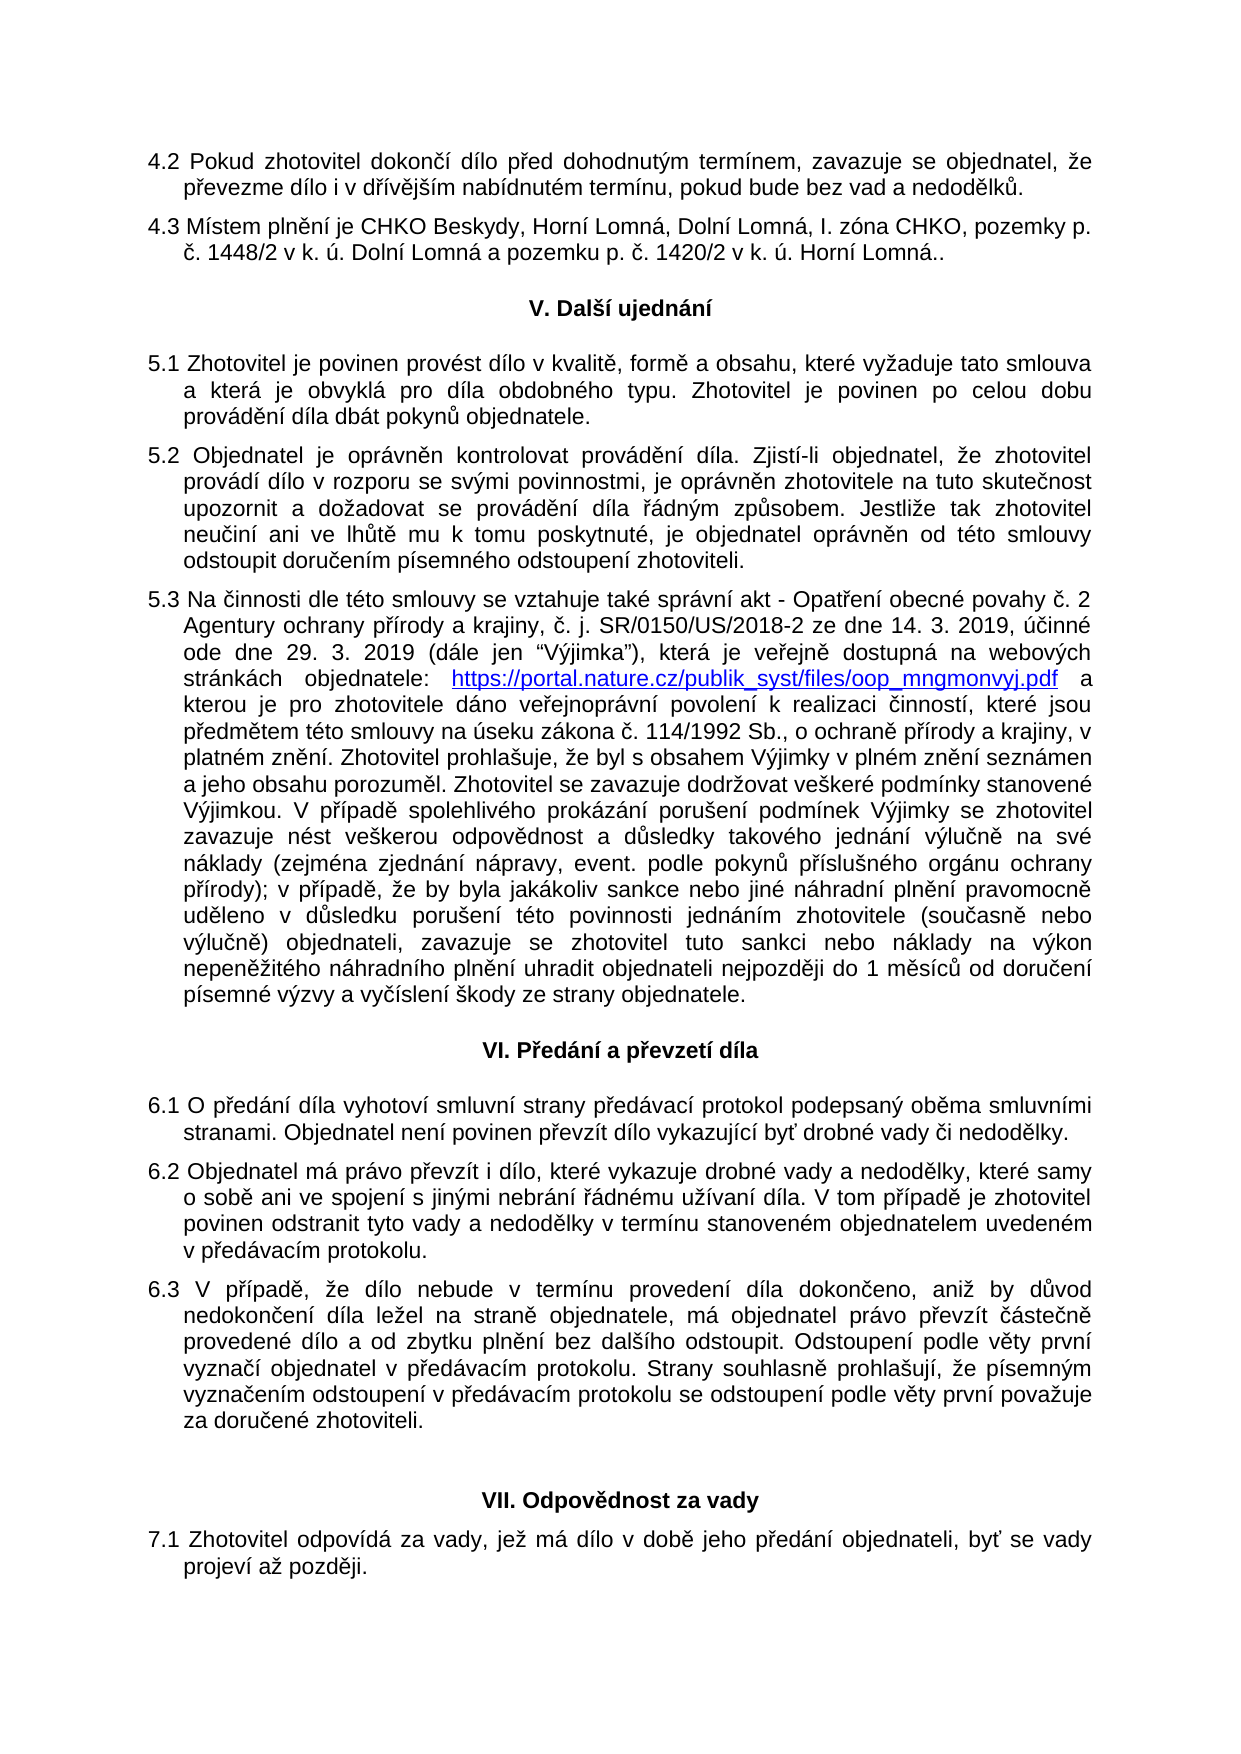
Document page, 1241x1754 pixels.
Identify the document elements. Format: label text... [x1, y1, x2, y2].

text 7.1 Zhotovitel odpovídá za vady, jež má dílo v době jeho předání objednateli, byť se vady projeví až později. [148, 1526, 1093, 1579]
text VI. Předání a převzetí díla [148, 1037, 1093, 1063]
text 6.2 Objednatel má právo převzít i dílo, které vykazuje drobné vady a nedodělky, které samy o sobě ani ve spojení s jinými nebrání řádnému užívaní díla. V tom případě je zhotovitel povinen odstranit tyto vady a nedodělky v termínu stanoveném objednatelem uvedeném v předávacím protokolu. [148, 1158, 1093, 1263]
text 4.2 Pokud zhotovitel dokončí dílo před dohodnutým termínem, zavazuje se objednatel, že převezme dílo i v dřívějším nabídnutém termínu, pokud bude bez vad a nedodělků. [148, 148, 1093, 200]
text VII. Odpovědnost za vady [148, 1487, 1093, 1514]
text 6.3 V případě, že dílo nebude v termínu provedení díla dokončeno, aniž by důvod nedokončení díla ležel na straně objednatele, má objednatel právo převzít částečně provedené dílo a od zbytku plnění bez dalšího odstoupit. Odstoupení podle věty první vyznačí objednatel v předávacím protokolu. Strany souhlasně prohlašují, že písemným vyznačením odstoupení v předávacím protokolu se odstoupení podle věty první považuje za doručené zhotoviteli. [148, 1276, 1093, 1434]
text 4.3 Místem plnění je CHKO Beskydy, Horní Lomná, Dolní Lomná, I. zóna CHKO, pozemky p. č. 1448/2 v k. ú. Dolní Lomná a pozemku p. č. 1420/2 v k. ú. Horní Lomná.. [148, 213, 1093, 266]
text 5.2 Objednatel je oprávněn kontrolovat provádění díla. Zjistí-li objednatel, že zhotovitel provádí dílo v rozporu se svými povinnostmi, je oprávněn zhotovitele na tuto skutečnost upozornit a dožadovat se provádění díla řádným způsobem. Jestliže tak zhotovitel neučiní ani ve lhůtě mu k tomu poskytnuté, je objednatel oprávněn od této smlouvy odstoupit doručením písemného odstoupení zhotoviteli. [148, 442, 1093, 573]
text 5.3 Na činnosti dle této smlouvy se vztahuje také správní akt - Opatření obecné povahy č. 2 Agentury ochrany přírody a krajiny, č. j. SR/0150/US/2018-2 ze dne 14. 3. 2019, účinné ode dne 29. 3. 2019 (dále jen “Výjimka”), která je veřejně dostupná na webových stránkách objednatele: https://portal.nature.cz/publik_syst/files/oop_mngmonvyj.pdf a kterou je pro zhotovitele dáno veřejnoprávní povolení k realizaci činností, které jsou předmětem této smlouvy na úseku zákona č. 114/1992 Sb., o ochraně přírody a krajiny, v platném znění. Zhotovitel prohlašuje, že byl s obsahem Výjimky v plném znění seznámen a jeho obsahu porozuměl. Zhotovitel se zavazuje dodržovat veškeré podmínky stanovené Výjimkou. V případě spolehlivého prokázání porušení podmínek Výjimky se zhotovitel zavazuje nést veškerou odpovědnost a důsledky takového jednání výlučně na své náklady (zejména zjednání nápravy, event. podle pokynů příslušného orgánu ochrany přírody); v případě, že by byla jakákoliv sankce nebo jiné náhradní plnění pravomocně uděleno v důsledku porušení této povinnosti jednáním zhotovitele (současně nebo výlučně) objednateli, zavazuje se zhotovitel tuto sankci nebo náklady na výkon nepeněžitého náhradního plnění uhradit objednateli nejpozději do 1 měsíců od doručení písemné výzvy a vyčíslení škody ze strany objednatele. [148, 586, 1093, 1008]
text 6.1 O předání díla vyhotoví smluvní strany předávací protokol podepsaný oběma smluvními stranami. Objednatel není povinen převzít dílo vykazující byť drobné vady či nedodělky. [148, 1092, 1093, 1145]
text V. Další ujednání [148, 295, 1093, 321]
text 5.1 Zhotovitel je povinen provést dílo v kvalitě, formě a obsahu, které vyžaduje tato smlouva a která je obvyklá pro díla obdobného typu. Zhotovitel je povinen po celou dobu provádění díla dbát pokynů objednatele. [148, 350, 1093, 429]
